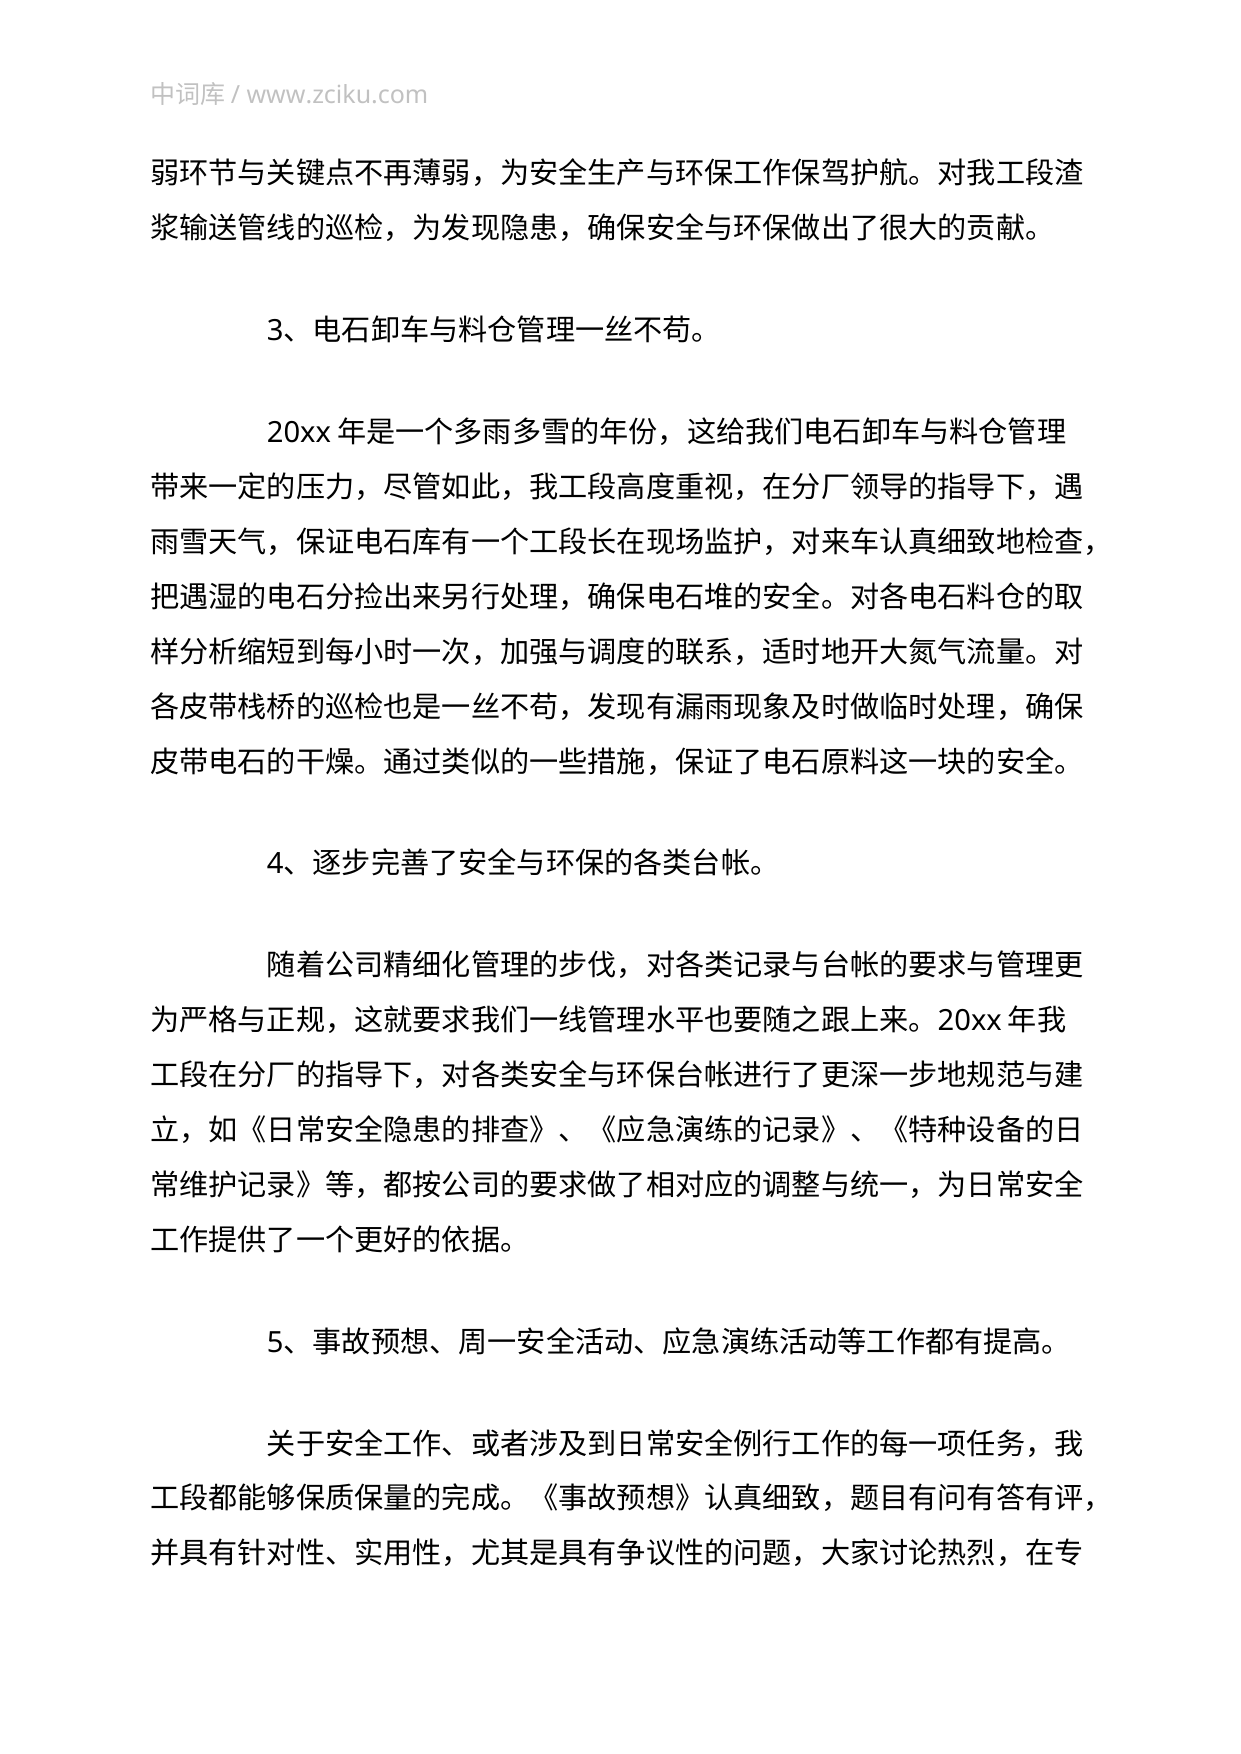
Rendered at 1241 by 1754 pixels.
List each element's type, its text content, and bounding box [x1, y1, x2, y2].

text 3、电石卸车与料仓管理一丝不苟。 [150, 307, 1090, 349]
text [150, 150, 1090, 247]
text 随着公司精细化管理的步伐，对各类记录与台帐的要求与管理更为严格与正规，这就要求我们一线管理水平也要随之跟上来。20xx年我工段在分厂的指导下，对各类安全与环保台帐进行了更深一步地规范与建立，如《日常安全隐患的排查》、《应急演练的记录》、《特种设备的日常维护记录》等，都按公司的要求做了相对应的调整与统一，为日常安全工作提供了一个更好的依据。 [150, 942, 1090, 1259]
text 20xx年是一个多雨多雪的年份，这给我们电石卸车与料仓管理带来一定的压力，尽管如此，我工段高度重视，在分厂领导的指导下，遇雨雪天气，保证电石库有一个工段长在现场监护，对来车认真细致地检查，把遇湿的电石分捡出来另行处理，确保电石堆的安全。对各电石料仓的取样分析缩短到每小时一次，加强与调度的联系，适时地开大氮气流量。对各皮带栈桥的巡检也是一丝不苟，发现有漏雨现象及时做临时处理，确保皮带电石的干燥。通过类似的一些措施，保证了电石原料这一块的安全。 [150, 409, 1090, 780]
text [150, 1420, 1090, 1572]
text 4、逐步完善了安全与环保的各类台帐。 [150, 840, 1090, 882]
text 5、事故预想、周一安全活动、应急演练活动等工作都有提高。 [150, 1318, 1090, 1361]
